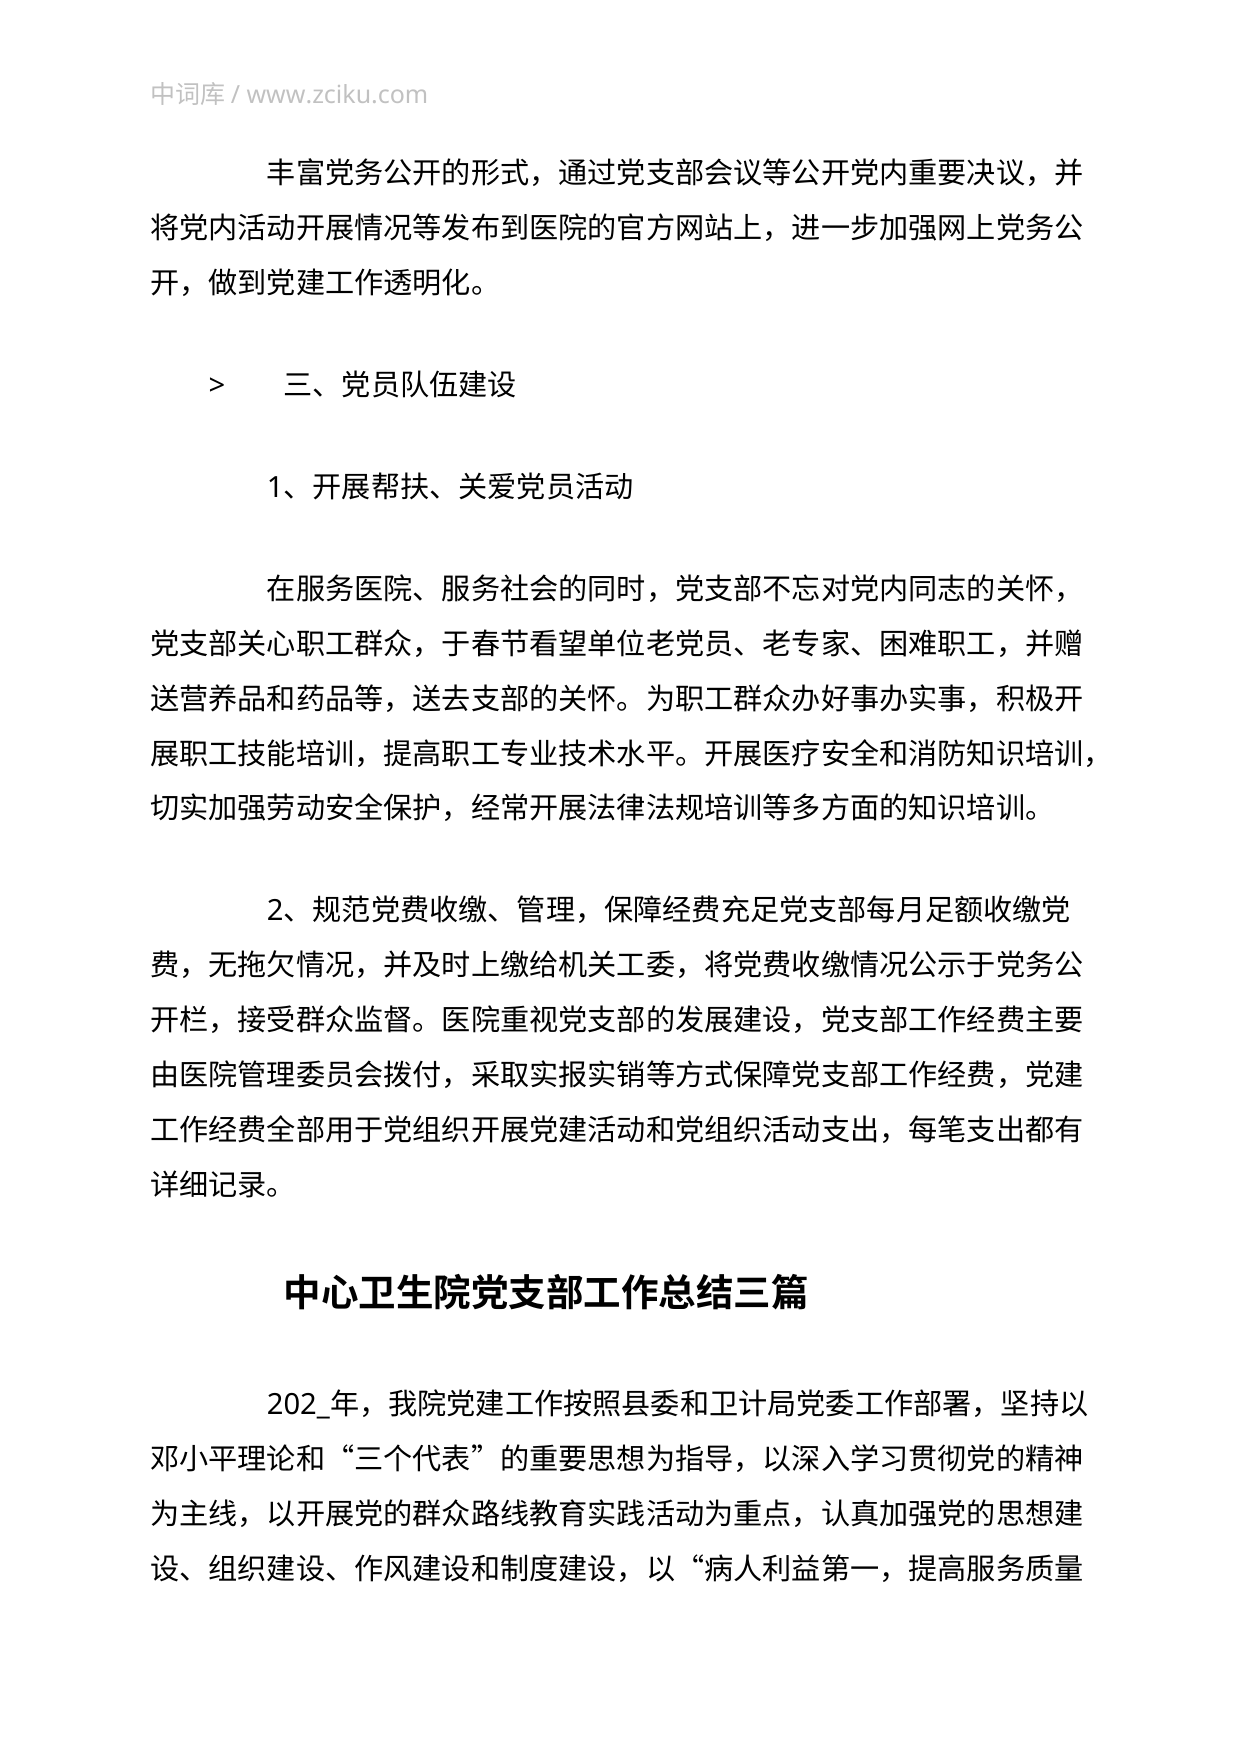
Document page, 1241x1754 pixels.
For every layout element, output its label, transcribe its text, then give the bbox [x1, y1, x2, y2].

text 2、规范党费收缴、管理，保障经费充足党支部每月足额收缴党费，无拖欠情况，并及时上缴给机关工委，将党费收缴情况公示于党务公开栏，接受群众监督。医院重视党支部的发展建设，党支部工作经费主要由医院管理委员会拨付，采取实报实销等方式保障党支部工作经费，党建工作经费全部用于党组织开展党建活动和党组织活动支出，每笔支出都有详细记录。 [150, 887, 1090, 1204]
text 在服务医院、服务社会的同时，党支部不忘对党内同志的关怀，党支部关心职工群众，于春节看望单位老党员、老专家、困难职工，并赠送营养品和药品等，送去支部的关怀。为职工群众办好事办实事，积极开展职工技能培训，提高职工专业技术水平。开展医疗安全和消防知识培训，切实加强劳动安全保护，经常开展法律法规培训等多方面的知识培训。 [150, 566, 1090, 827]
text 1、开展帮扶、关爱党员活动 [150, 463, 1090, 506]
text 丰富党务公开的形式，通过党支部会议等公开党内重要决议，并将党内活动开展情况等发布到医院的官方网站上，进一步加强网上党务公开，做到党建工作透明化。 [150, 150, 1090, 302]
text 中心卫生院党支部工作总结三篇 [150, 1263, 1090, 1317]
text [150, 1381, 1090, 1588]
text > 三、党员队伍建设 [150, 362, 1090, 404]
